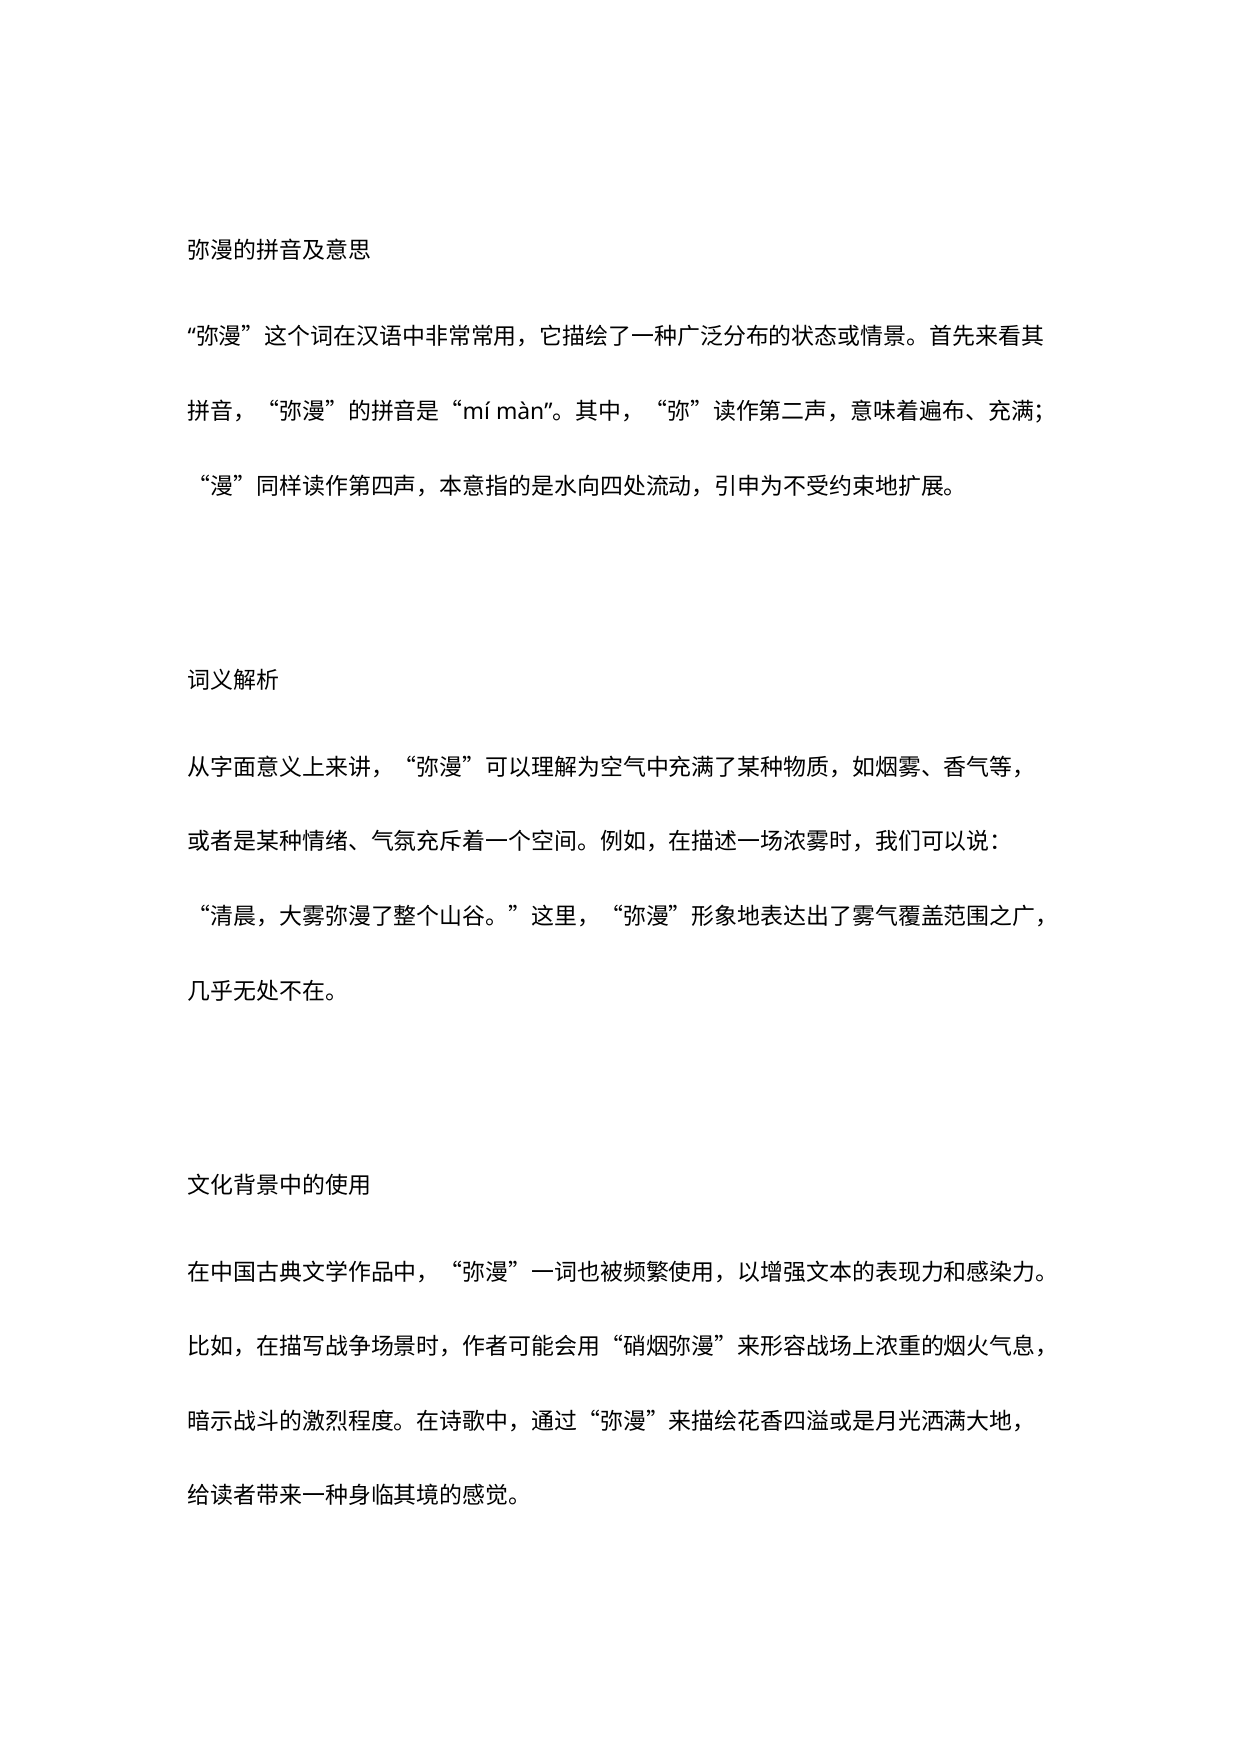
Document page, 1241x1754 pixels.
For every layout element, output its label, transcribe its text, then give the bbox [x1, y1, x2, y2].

text 弥漫的拼音及意思 [187, 216, 1053, 281]
text 从字面意义上来讲，“弥漫”可以理解为空气中充满了某种物质，如烟雾、香气等，或者是某种情绪、气氛充斥着一个空间。例如，在描述一场浓雾时，我们可以说：“清晨，大雾弥漫了整个山谷。”这里，“弥漫”形象地表达出了雾气覆盖范围之广，几乎无处不在。 [187, 733, 1053, 1022]
text 在中国古典文学作品中，“弥漫”一词也被频繁使用，以增强文本的表现力和感染力。比如，在描写战争场景时，作者可能会用“硝烟弥漫”来形容战场上浓重的烟火气息，暗示战斗的激烈程度。在诗歌中，通过“弥漫”来描绘花香四溢或是月光洒满大地，给读者带来一种身临其境的感觉。 [187, 1237, 1053, 1527]
text 文化背景中的使用 [187, 1151, 1053, 1216]
text “弥漫”这个词在汉语中非常常用，它描绘了一种广泛分布的状态或情景。首先来看其拼音，“弥漫”的拼音是“mí màn”。其中，“弥”读作第二声，意味着遍布、充满；“漫”同样读作第四声，本意指的是水向四处流动，引申为不受约束地扩展。 [187, 302, 1053, 517]
text 词义解析 [187, 646, 1053, 711]
